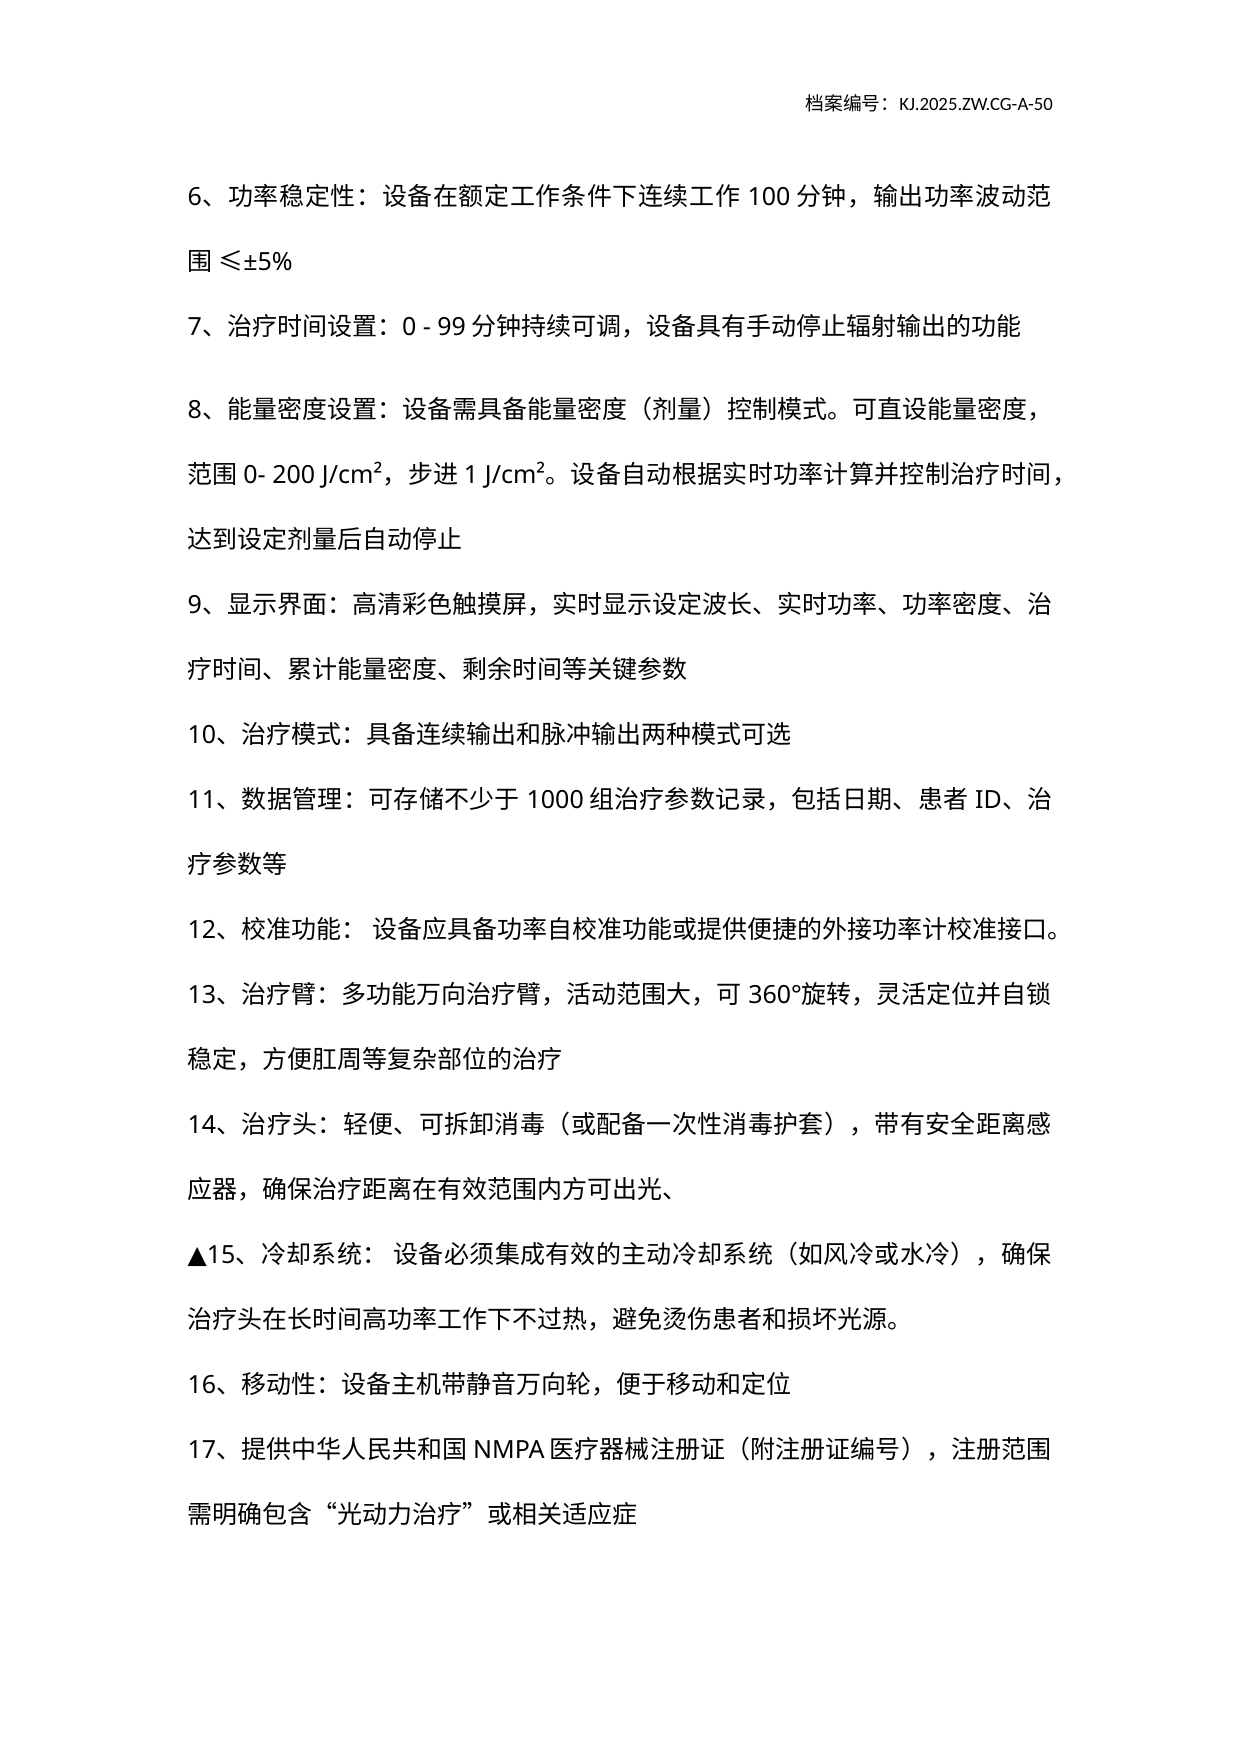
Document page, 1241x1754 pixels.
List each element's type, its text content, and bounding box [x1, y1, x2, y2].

text 6、功率稳定性：设备在额定工作条件下连续工作100分钟，输出功率波动范围 ≤±5% [187, 162, 1053, 292]
text 9、显示界面：高清彩色触摸屏，实时显示设定波长、实时功率、功率密度、治疗时间、累计能量密度、剩余时间等关键参数 [187, 570, 1053, 700]
text 12、校准功能： 设备应具备功率自校准功能或提供便捷的外接功率计校准接口。 [187, 895, 1053, 960]
text 14、治疗头：轻便、可拆卸消毒（或配备一次性消毒护套），带有安全距离感应器，确保治疗距离在有效范围内方可出光、 [187, 1090, 1053, 1220]
text 16、移动性：设备主机带静音万向轮，便于移动和定位 [187, 1350, 1053, 1415]
text ▲15、冷却系统： 设备必须集成有效的主动冷却系统（如风冷或水冷），确保治疗头在长时间高功率工作下不过热，避免烫伤患者和损坏光源。 [187, 1220, 1053, 1350]
text 17、提供中华人民共和国NMPA医疗器械注册证（附注册证编号），注册范围需明确包含“光动力治疗”或相关适应症 [187, 1415, 1053, 1545]
text 13、治疗臂：多功能万向治疗臂，活动范围大，可360°旋转，灵活定位并自锁稳定，方便肛周等复杂部位的治疗 [187, 960, 1053, 1090]
text 10、治疗模式：具备连续输出和脉冲输出两种模式可选 [187, 700, 1053, 765]
text 8、能量密度设置：设备需具备能量密度（剂量）控制模式。可直设能量密度，范围0- 200 J/cm²，步进1 J/cm²。设备自动根据实时功率计算并控制治疗时间，达到设定剂量后自动停止 [187, 375, 1053, 570]
text 11、数据管理：可存储不少于1000组治疗参数记录，包括日期、患者ID、治疗参数等 [187, 765, 1053, 895]
text 7、治疗时间设置：0 - 99分钟持续可调，设备具有手动停止辐射输出的功能 [187, 292, 1053, 357]
